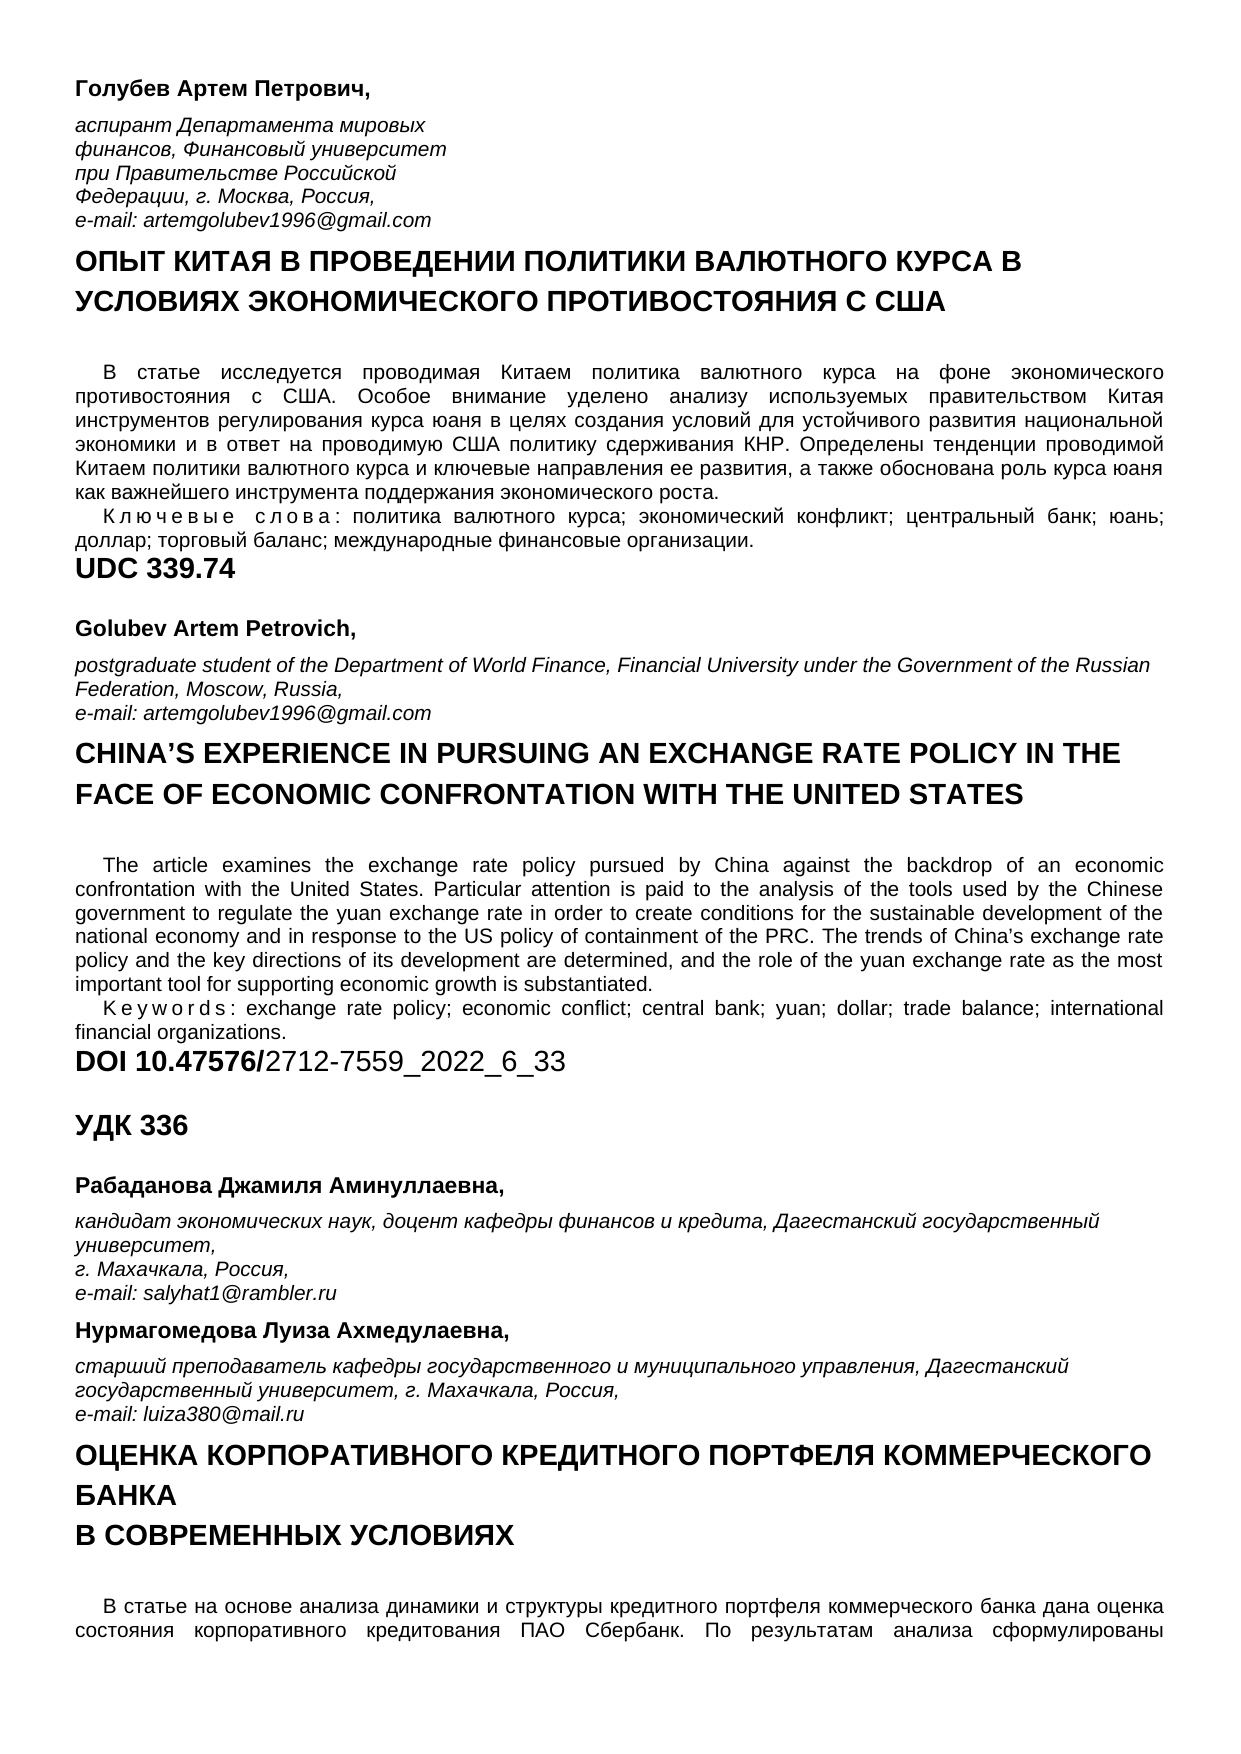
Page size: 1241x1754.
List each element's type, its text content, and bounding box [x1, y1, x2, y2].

text DOI 10.47576/2712-7559_2022_6_33 [75, 1044, 1165, 1078]
text UDC 339.74 [75, 552, 1165, 585]
text Нурмагомедова Луиза Ахмедулаевна, [75, 1317, 1165, 1343]
text Опыт Китая в проведении политики валютного курса в условиях экономического противостояния с США [75, 244, 1165, 318]
text Keywords: exchange rate policy; economic conflict; central bank; yuan; dollar; trade balance; international financial organizations. [75, 996, 1165, 1044]
text старший преподаватель кафедры государственного и муниципального управления, Дагестанский государственный университет, г. Махачкала, Россия, e-mail: luiza380@mail.ru [75, 1354, 1165, 1426]
text кандидат экономических наук, доцент кафедры финансов и кредита, Дагестанский государственный университет, г. Махачкала, Россия, e-mail: salyhat1@rambler.ru [75, 1209, 1165, 1305]
text аспирант Департамента мировых финансов, Финансовый университет при Правительстве Российской Федерации, г. Москва, Россия, е-mail: artemgolubev1996@gmail.com [75, 112, 1165, 232]
text The article examines the exchange rate policy pursued by China against the backdrop of an economic confrontation with the United States. Particular attention is paid to the analysis of the tools used by the Chinese government to regulate the yuan exchange rate in order to create conditions for the sustainable development of the national economy and in response to the US policy of containment of the PRC. The trends of China’s exchange rate policy and the key directions of its development are determined, and the role of the yuan exchange rate as the most important tool for supporting economic growth is substantiated. [75, 852, 1165, 996]
text Рабаданова Джамиля Аминуллаевна, [75, 1172, 1165, 1198]
text Ключевые слова: политика валютного курса; экономический конфликт; центральный банк; юань; доллар; торговый баланс; международные финансовые организации. [75, 504, 1165, 552]
text В статье исследуется проводимая Китаем политика валютного курса на фоне экономического противостояния с США. Особое внимание уделено анализу используемых правительством Китая инструментов регулирования курса юаня в целях создания условий для устойчивого развития национальной экономики и в ответ на проводимую США политику сдерживания КНР. Определены тенденции проводимой Китаем политики валютного курса и ключевые направления ее развития, а также обоснована роль курса юаня как важнейшего инструмента поддержания экономического роста. [75, 360, 1165, 504]
text УДК 336 [75, 1108, 1165, 1141]
text China’s experience in pursuing an exchange rate policy in the face of economic confrontation with the United States [75, 737, 1165, 810]
text postgraduate student of the Department of World Finance, Financial University under the Government of the Russian Federation, Moscow, Russia, e-mail: artemgolubev1996@gmail.com [75, 653, 1165, 725]
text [75, 1594, 1165, 1642]
text Golubev Artem Petrovich, [75, 615, 1165, 642]
text Оценка корпоративного кредитного портфеля коммерческого банка в современных условиях [75, 1438, 1165, 1552]
text Голубев Артем Петрович, [75, 75, 1165, 101]
